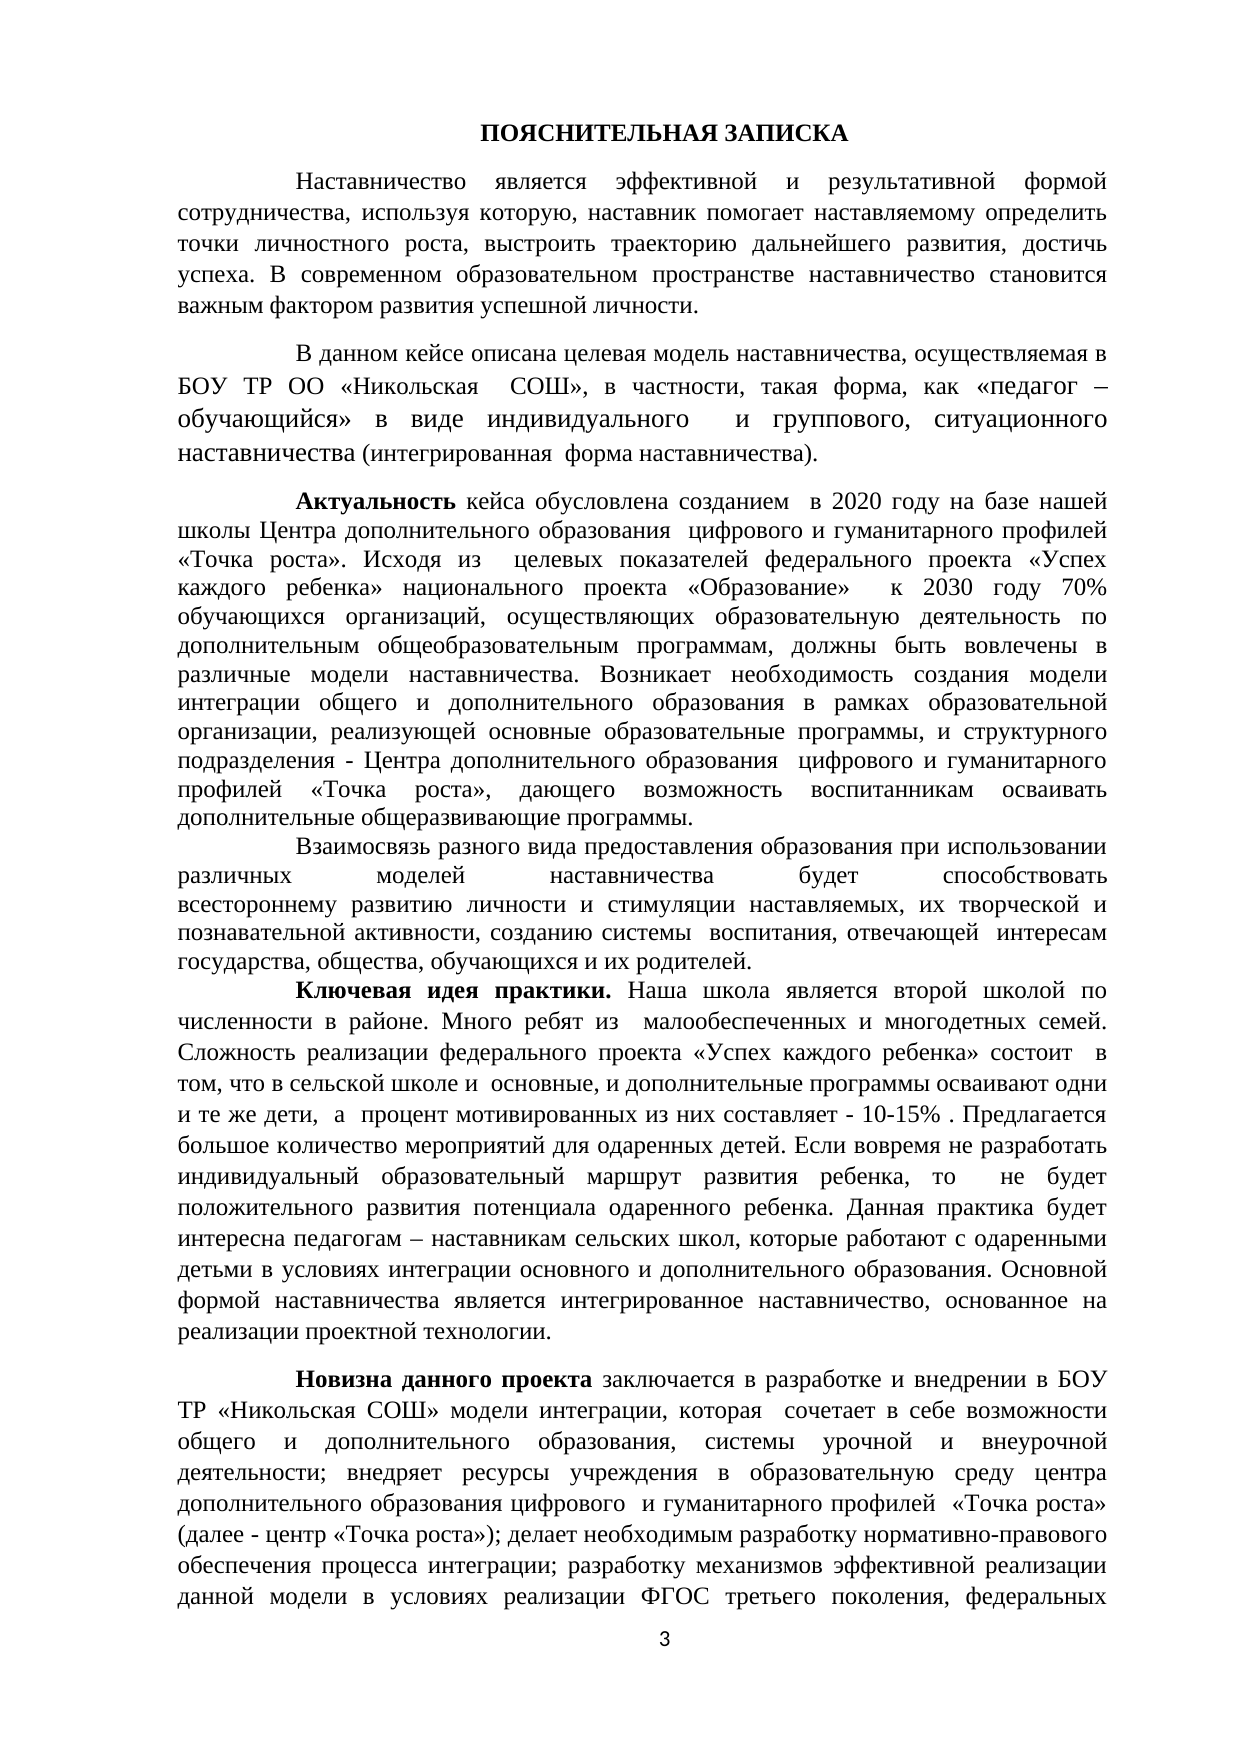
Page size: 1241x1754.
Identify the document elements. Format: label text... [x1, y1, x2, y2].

text ПОЯСНИТЕЛЬНАЯ ЗАПИСКА [177, 118, 1152, 147]
text Ключевая идея практики. Наша школа является второй школой по численности в районе. Много ребят из малообеспеченных и многодетных семей. Сложность реализации федерального проекта «Успех каждого ребенка» состоит в том, что в сельской школе и основные, и дополнительные программы осваивают одни и те же дети, а процент мотивированных из них составляет - 10-15% . Предлагается большое количество мероприятий для одаренных детей. Если вовремя не разработать индивидуальный образовательный маршрут развития ребенка, то не будет положительного развития потенциала одаренного ребенка. Данная практика будет интересна педагогам – наставникам сельских школ, которые работают с одаренными детьми в условиях интеграции основного и дополнительного образования. Основной формой наставничества является интегрированное наставничество, основанное на реализации проектной технологии. [177, 975, 1108, 1345]
text Наставничество является эффективной и результативной формой сотрудничества, используя которую, наставник помогает наставляемому определить точки личностного роста, выстроить траекторию дальнейшего развития, достичь успеха. В современном образовательном пространстве наставничество становится важным фактором развития успешной личности. [177, 166, 1108, 319]
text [177, 1364, 1108, 1610]
text Актуальность кейса обусловлена созданием в 2020 году на базе нашей школы Центра дополнительного образования цифрового и гуманитарного профилей «Точка роста». Исходя из целевых показателей федерального проекта «Успех каждого ребенка» национального проекта «Образование» к 2030 году 70% обучающихся организаций, осуществляющих образовательную деятельность по дополнительным общеобразовательным программам, должны быть вовлечены в различные модели наставничества. Возникает необходимость создания модели интеграции общего и дополнительного образования в рамках образовательной организации, реализующей основные образовательные программы, и структурного подразделения - Центра дополнительного образования цифрового и гуманитарного профилей «Точка роста», дающего возможность воспитанникам осваивать дополнительные общеразвивающие программы. [177, 486, 1108, 831]
text Взаимосвязь разного вида предоставления образования при использовании различных моделей наставничества будет способствовать всестороннему развитию личности и стимуляции наставляемых, их творческой и познавательной активности, созданию системы воспитания, отвечающей интересам государства, общества, обучающихся и их родителей. [177, 831, 1108, 975]
text В данном кейсе описана целевая модель наставничества, осуществляемая в БОУ ТР ОО «Никольская СОШ», в частности, такая форма, как «педагог – обучающийся» в виде индивидуального и группового, ситуационного наставничества (интегрированная форма наставничества). [177, 338, 1108, 467]
